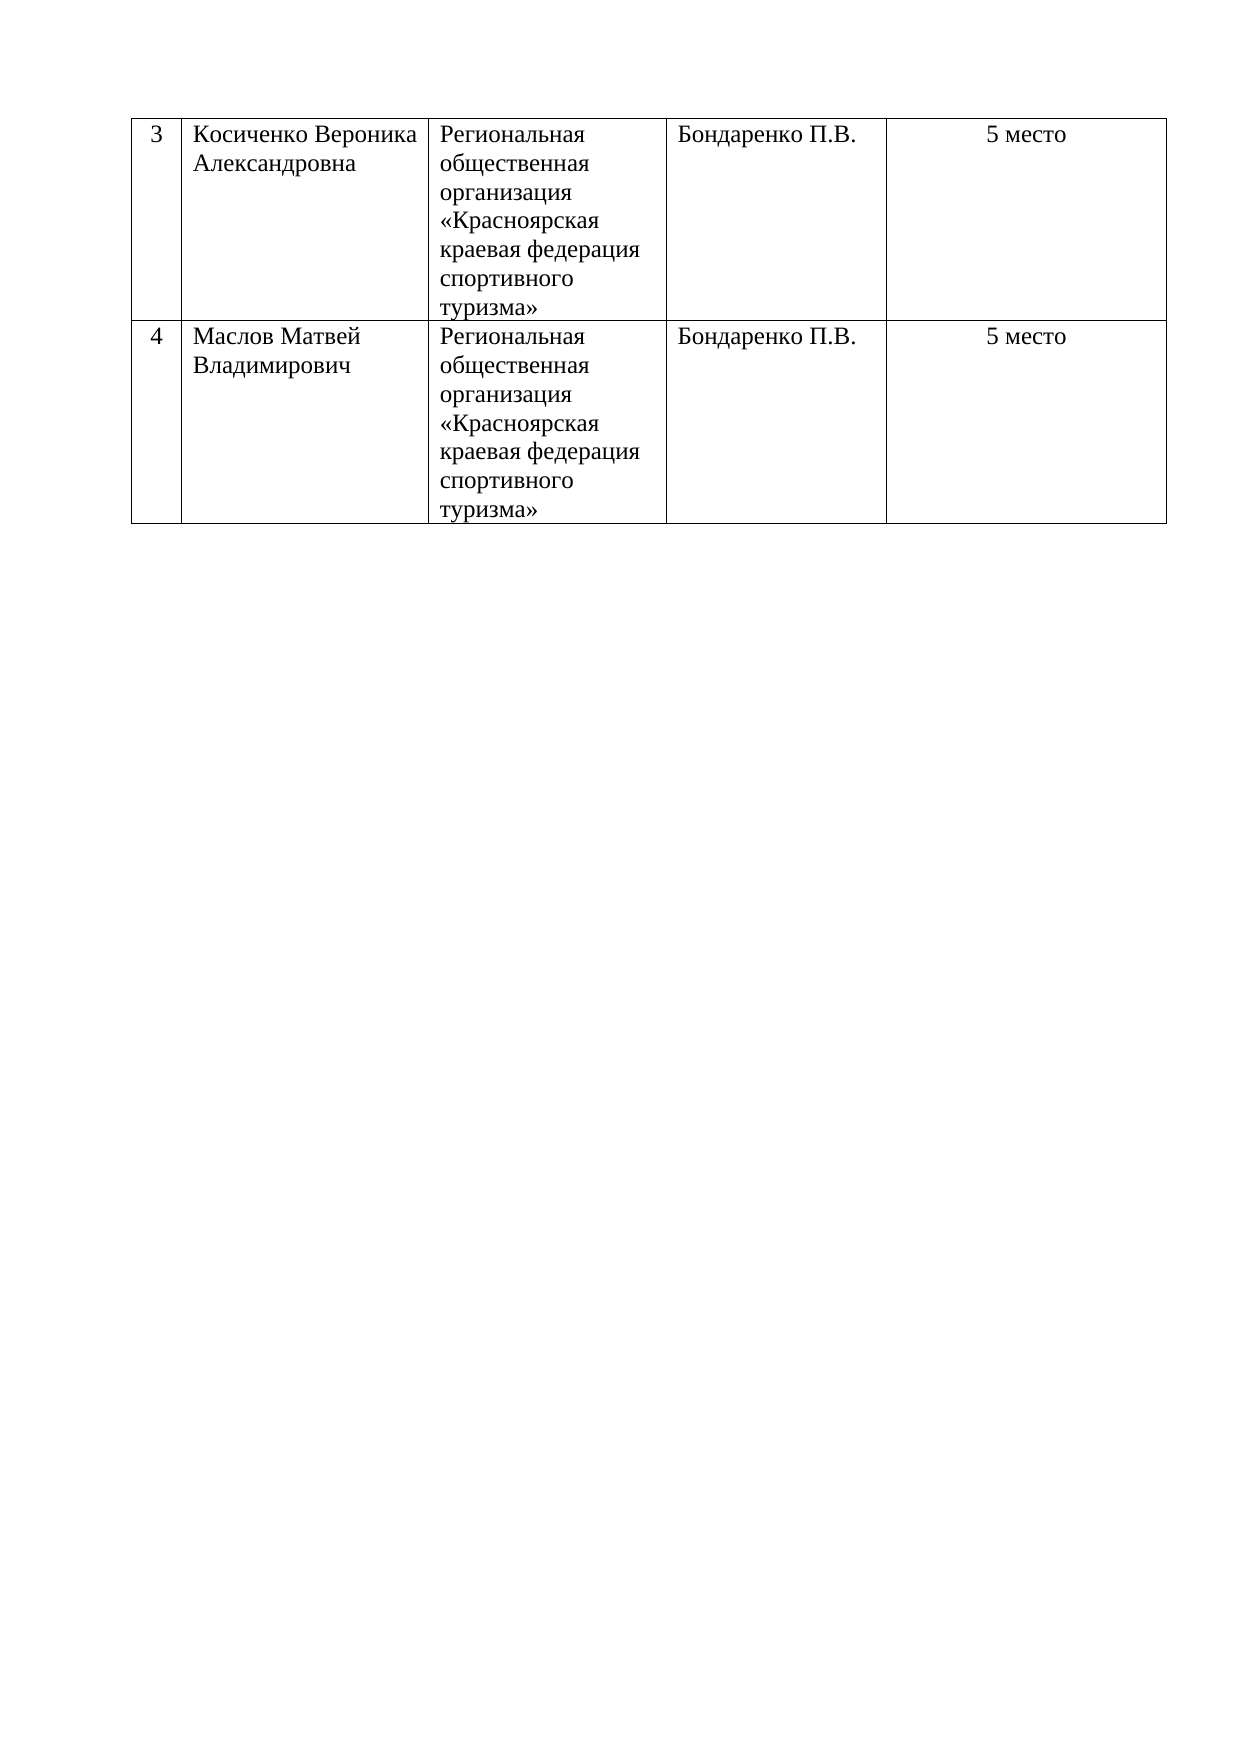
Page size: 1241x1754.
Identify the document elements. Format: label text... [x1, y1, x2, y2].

table_cell 5 место [887, 321, 1166, 523]
table_cell 4 [132, 321, 181, 523]
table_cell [429, 119, 666, 320]
table_cell 5 место [887, 119, 1166, 320]
table_cell Маслов Матвей Владимирович [182, 321, 428, 523]
table_cell Косиченко Вероника Александровна [182, 119, 428, 320]
table_cell 3 [132, 119, 181, 320]
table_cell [429, 321, 666, 523]
table_cell Бондаренко П.В. [667, 321, 886, 523]
table_cell Бондаренко П.В. [667, 119, 886, 320]
